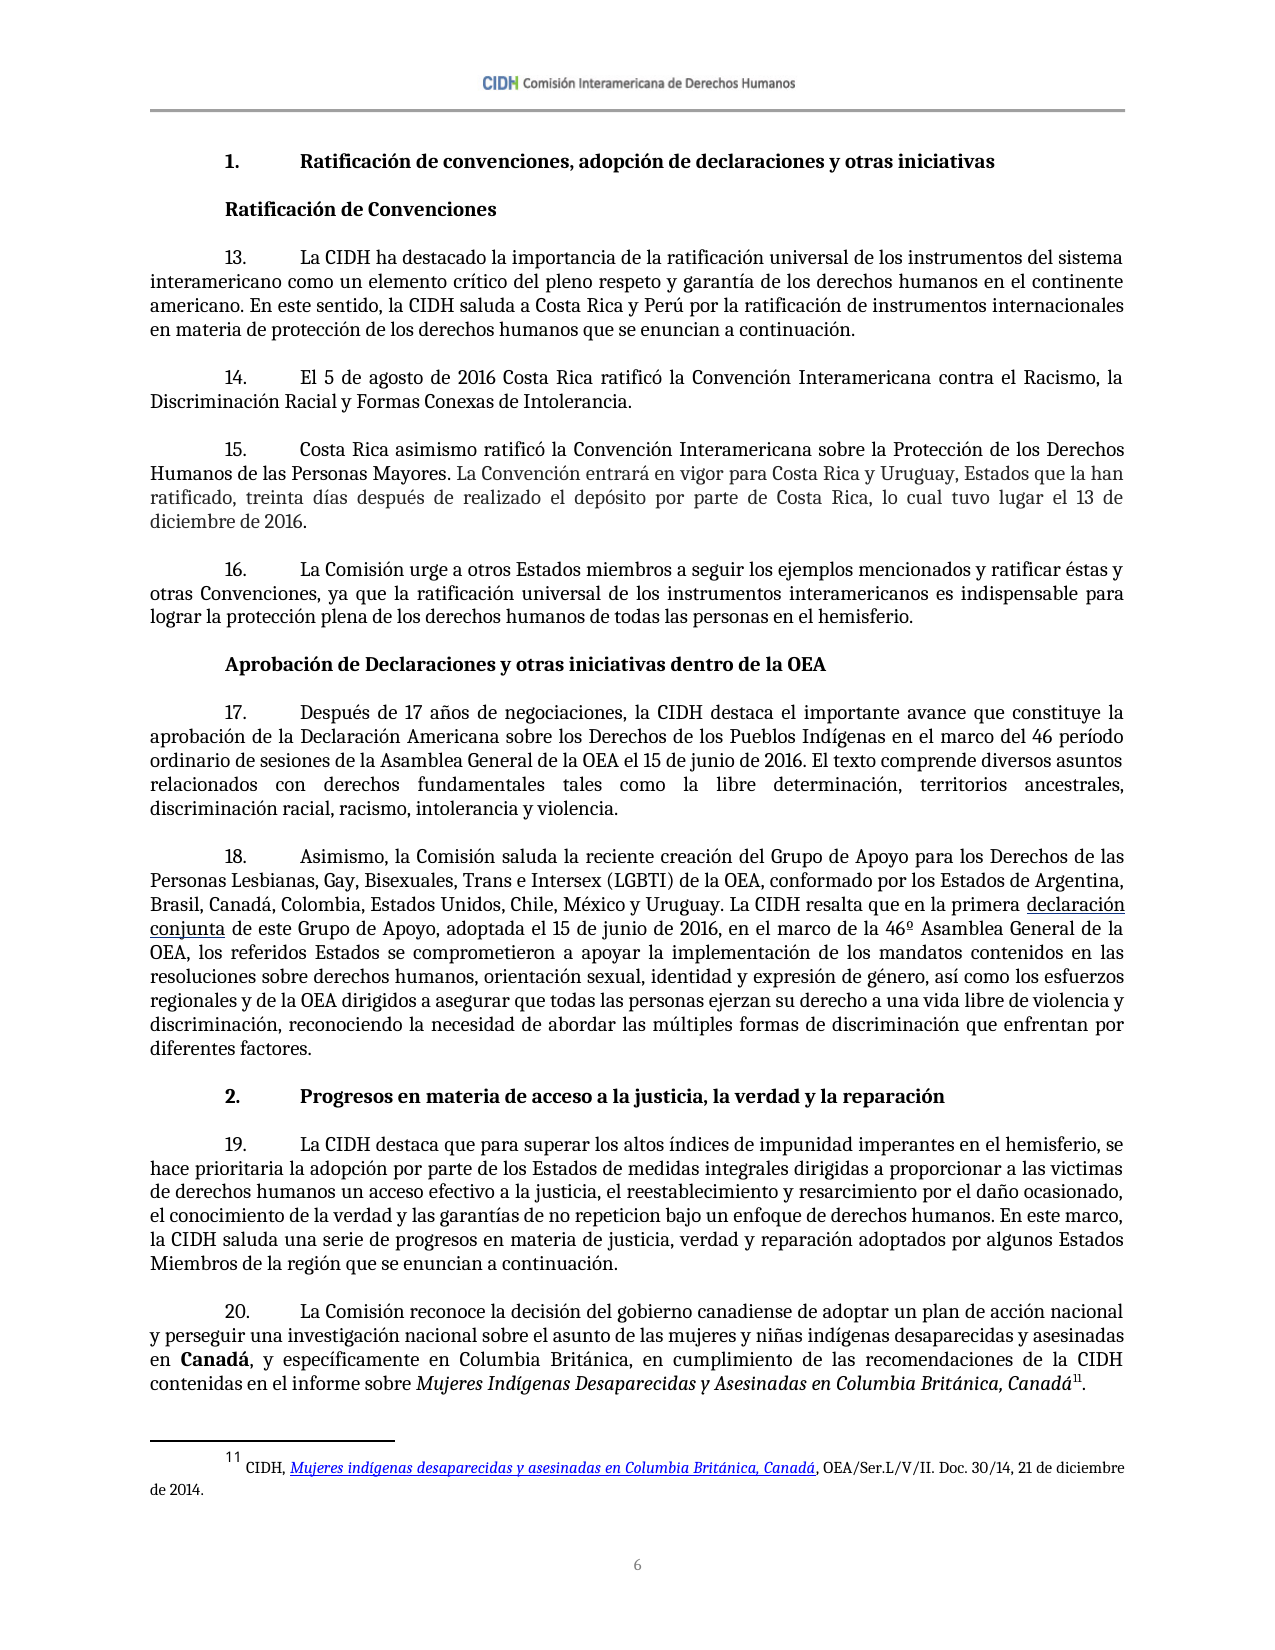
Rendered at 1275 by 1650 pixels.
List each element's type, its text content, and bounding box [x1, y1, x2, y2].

text Ratificación de Convenciones [150, 198, 1125, 222]
list La Comisión reconoce la decisión del gobierno canadiense de adoptar un plan de acción nacional y perseguir una investigación nacional sobre el asunto de las mujeres y niñas indígenas desaparecidas y asesinadas en Canadá, y específicamente en Columbia Británica, en cumplimiento de las recomendaciones de la CIDH contenidas en el informe sobre Mujeres Indígenas Desaparecidas y Asesinadas en Columbia Británica, Canadá. [150, 1300, 1125, 1396]
list La CIDH ha destacado la importancia de la ratificación universal de los instrumentos del sistema interamericano como un elemento crítico del pleno respeto y garantía de los derechos humanos en el continente americano. En este sentido, la CIDH saluda a Costa Rica y Perú por la ratificación de instrumentos internacionales en materia de protección de los derechos humanos que se enuncian a continuación. [150, 246, 1125, 342]
list La Comisión urge a otros Estados miembros a seguir los ejemplos mencionados y ratificar éstas y otras Convenciones, ya que la ratificación universal de los instrumentos interamericanos es indispensable para lograr la protección plena de los derechos humanos de todas las personas en el hemisferio. [150, 557, 1125, 629]
list Después de 17 años de negociaciones, la CIDH destaca el importante avance que constituye la aprobación de la Declaración Americana sobre los Derechos de los Pueblos Indígenas en el marco del 46 período ordinario de sesiones de la Asamblea General de la OEA el 15 de junio de 2016. El texto comprende diversos asuntos relacionados con derechos fundamentales tales como la libre determinación, territorios ancestrales, discriminación racial, racismo, intolerancia y violencia. [150, 701, 1125, 821]
list Costa Rica asimismo ratificó la Convención Interamericana sobre la Protección de los Derechos Humanos de las Personas Mayores. La Convención entrará en vigor para Costa Rica y Uruguay, Estados que la han ratificado, treinta días después de realizado el depósito por parte de Costa Rica, lo cual tuvo lugar el 13 de diciembre de 2016. [150, 437, 1125, 533]
text 2. Progresos en materia de acceso a la justicia, la verdad y la reparación [150, 1084, 1125, 1108]
list La CIDH destaca que para superar los altos índices de impunidad imperantes en el hemisferio, se hace prioritaria la adopción por parte de los Estados de medidas integrales dirigidas a proporcionar a las victimas de derechos humanos un acceso efectivo a la justicia, el reestablecimiento y resarcimiento por el daño ocasionado, el conocimiento de la verdad y las garantías de no repeticion bajo un enfoque de derechos humanos. En este marco, la CIDH saluda una serie de progresos en materia de justicia, verdad y reparación adoptados por algunos Estados Miembros de la región que se enuncian a continuación. [150, 1132, 1125, 1276]
list Asimismo, la Comisión saluda la reciente creación del Grupo de Apoyo para los Derechos de las Personas Lesbianas, Gay, Bisexuales, Trans e Intersex (LGBTI) de la OEA, conformado por los Estados de Argentina, Brasil, Canadá, Colombia, Estados Unidos, Chile, México y Uruguay. La CIDH resalta que en la primera declaración conjunta de este Grupo de Apoyo, adoptada el 15 de junio de 2016, en el marco de la 46º Asamblea General de la OEA, los referidos Estados se comprometieron a apoyar la implementación de los mandatos contenidos en las resoluciones sobre derechos humanos, orientación sexual, identidad y expresión de género, así como los esfuerzos regionales y de la OEA dirigidos a asegurar que todas las personas ejerzan su derecho a una vida libre de violencia y discriminación, reconociendo la necesidad de abordar las múltiples formas de discriminación que enfrentan por diferentes factores. [150, 845, 1125, 1060]
text 1. Ratificación de convenciones, adopción de declaraciones y otras iniciativas [150, 150, 1125, 174]
list El 5 de agosto de 2016 Costa Rica ratificó la Convención Interamericana contra el Racismo, la Discriminación Racial y Formas Conexas de Intolerancia. [150, 366, 1125, 413]
picture [477, 75, 798, 92]
text Aprobación de Declaraciones y otras iniciativas dentro de la OEA [150, 653, 1125, 677]
